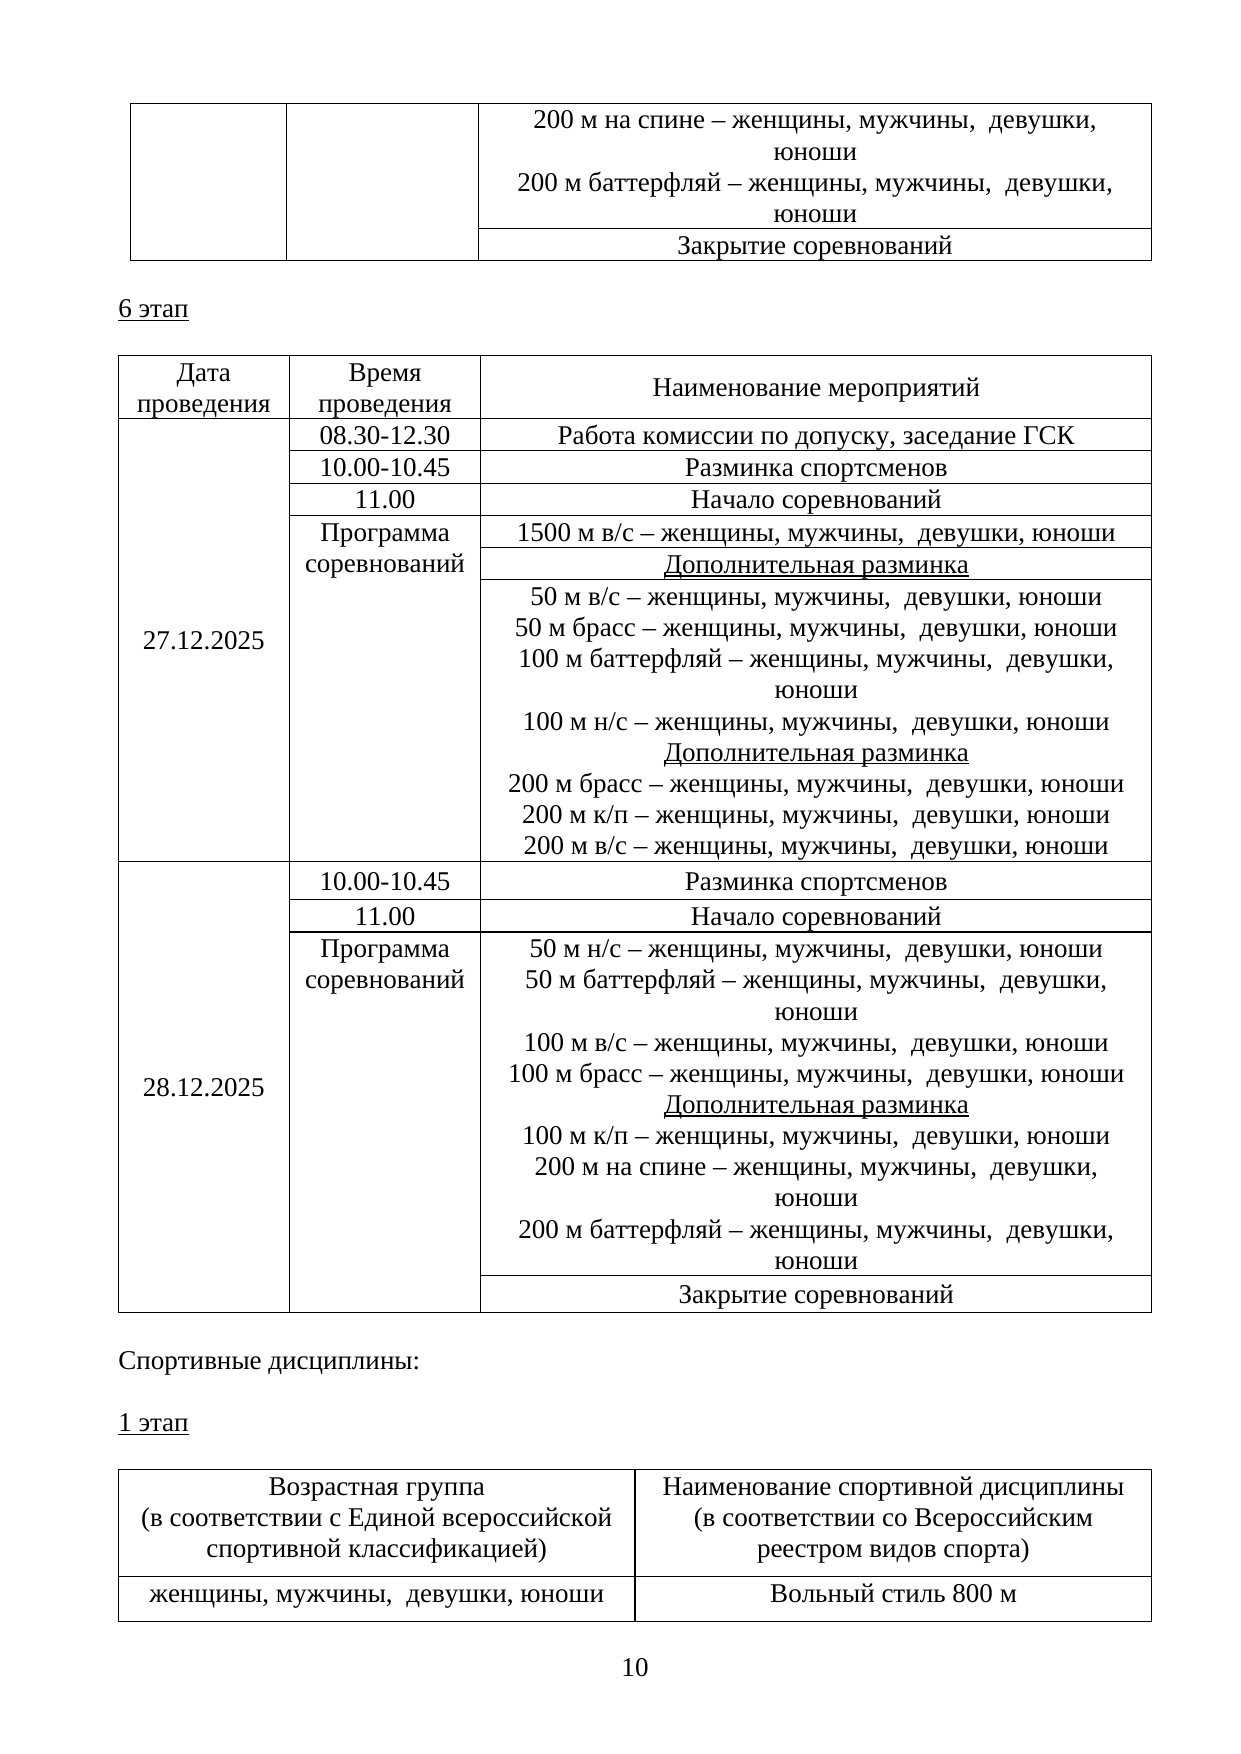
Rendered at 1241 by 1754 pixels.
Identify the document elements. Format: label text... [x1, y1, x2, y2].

table_header Наименование спортивной дисциплины (в соответствии со Всероссийским реестром видов спорта) [636, 1470, 1151, 1576]
table_cell 10.00-10.45 [290, 862, 480, 899]
table_header Дата проведения [119, 356, 289, 418]
table_cell Разминка спортсменов [481, 451, 1151, 483]
text Спортивные дисциплины: [118, 1344, 1152, 1375]
table_cell Программа соревнований [290, 516, 480, 861]
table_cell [287, 104, 478, 260]
table_cell 1500 м в/с – женщины, мужчины, девушки, юноши [481, 516, 1151, 547]
table_cell Начало соревнований [481, 484, 1151, 515]
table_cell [119, 1577, 634, 1621]
table_cell 10.00-10.45 [290, 451, 480, 483]
table_cell Вольный стиль 800 м [636, 1577, 1151, 1621]
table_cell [479, 104, 1151, 228]
table_header Наименование мероприятий [481, 356, 1151, 418]
table_cell 28.12.2025 [119, 862, 289, 1312]
table_cell Работа комиссии по допуску, заседание ГСК [481, 419, 1151, 450]
table_cell Дополнительная разминка [481, 548, 1151, 579]
table_header Возрастная группа (в соответствии с Единой всероссийской спортивной классификацией) [119, 1470, 634, 1576]
table_cell Разминка спортсменов [481, 862, 1151, 899]
table_cell Программа соревнований [290, 933, 480, 1312]
text 1 этап [118, 1407, 1152, 1438]
text 6 этап [118, 293, 1152, 324]
table_cell 08.30-12.30 [290, 419, 480, 450]
table_cell Закрытие соревнований [481, 1276, 1151, 1312]
table_header Время проведения [290, 356, 480, 418]
table_cell Закрытие соревнований [479, 229, 1151, 260]
table_cell 11.00 [290, 900, 480, 931]
table_cell Начало соревнований [481, 900, 1151, 931]
table_cell 27.12.2025 [119, 419, 289, 861]
table_cell 11.00 [290, 484, 480, 515]
table_cell 50 м в/с – женщины, мужчины, девушки, юноши 50 м брасс – женщины, мужчины, девушки, юноши 100 м баттерфляй – женщины, мужчины, девушки, юноши 100 м н/с – женщины, мужчины, девушки, юноши Дополнительная разминка 200 м брасс – женщины, мужчины, девушки, юноши 200 м к/п – женщины, мужчины, девушки, юноши 200 м в/с – женщины, мужчины, девушки, юноши [481, 580, 1151, 861]
